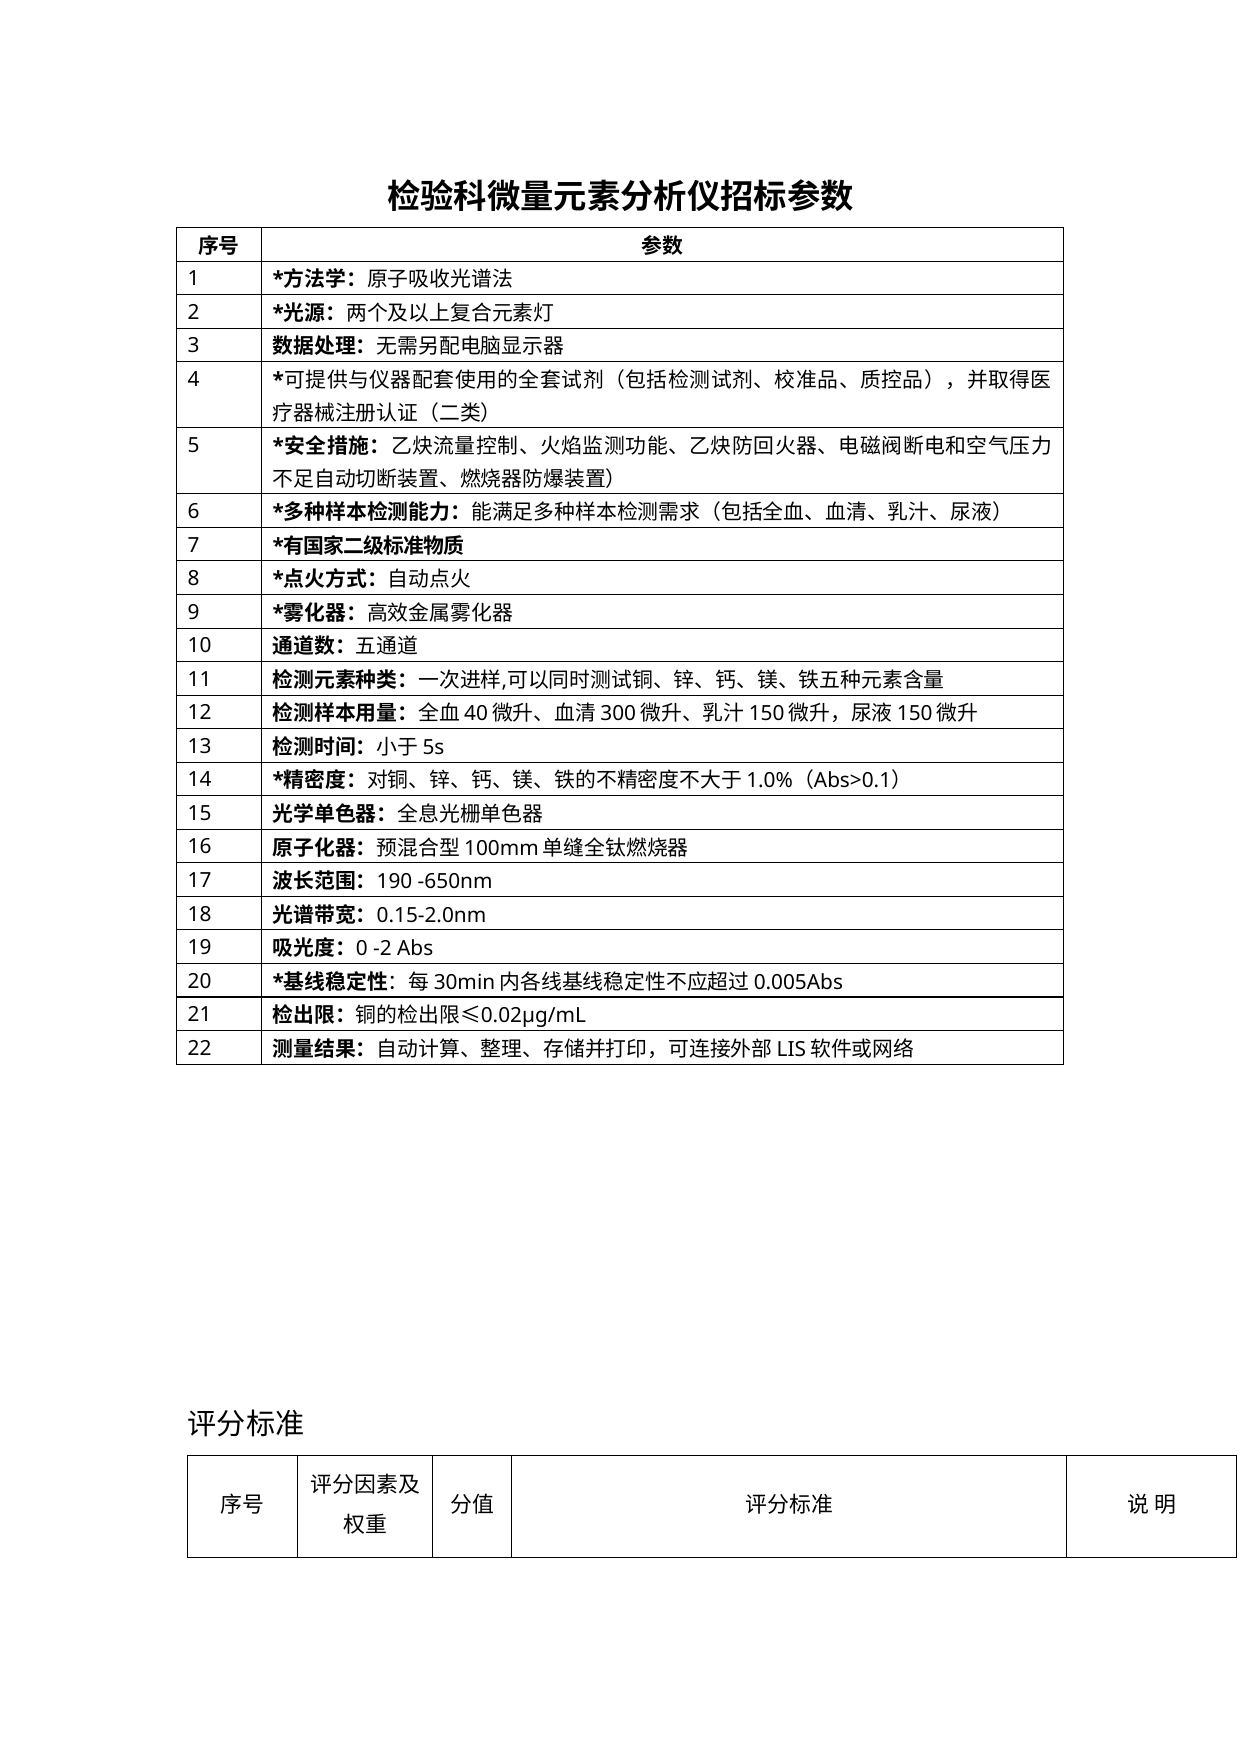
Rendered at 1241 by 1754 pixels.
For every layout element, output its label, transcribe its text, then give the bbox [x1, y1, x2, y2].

table_cell *光源：两个及以上复合元素灯 [262, 295, 1063, 328]
table_cell *有国家二级标准物质 [262, 528, 1063, 560]
table_cell 15 [177, 796, 261, 829]
table_header 评分因素及权重 [298, 1456, 432, 1557]
table_cell 原子化器：预混合型100mm单缝全钛燃烧器 [262, 830, 1063, 862]
table_cell 13 [177, 729, 261, 762]
table_cell 检出限：铜的检出限≤0.02μg/mL [262, 998, 1063, 1030]
table_header 序号 [177, 228, 261, 261]
table_cell 11 [177, 662, 261, 694]
table_header 说 明 [1067, 1456, 1236, 1557]
table_cell 波长范围：190 -650nm [262, 863, 1063, 896]
table_cell 光谱带宽：0.15-2.0nm [262, 897, 1063, 929]
table_cell 22 [177, 1031, 261, 1063]
table_cell 4 [177, 362, 261, 427]
table_cell *方法学：原子吸收光谱法 [262, 262, 1063, 294]
table_cell 21 [177, 998, 261, 1030]
table_cell 6 [177, 494, 261, 527]
table_cell 3 [177, 329, 261, 361]
table_cell 通道数：五通道 [262, 629, 1063, 661]
table_cell 20 [177, 964, 261, 996]
table_cell 1 [177, 262, 261, 294]
table_cell *多种样本检测能力：能满足多种样本检测需求（包括全血、血清、乳汁、尿液） [262, 494, 1063, 527]
table_cell 数据处理：无需另配电脑显示器 [262, 329, 1063, 361]
table_cell 8 [177, 561, 261, 594]
table_cell 17 [177, 863, 261, 896]
list 评分标准 [187, 1389, 1053, 1454]
table_cell 19 [177, 930, 261, 963]
table_header 分值 [433, 1456, 511, 1557]
table_cell *雾化器：高效金属雾化器 [262, 595, 1063, 627]
table_cell 18 [177, 897, 261, 929]
table_cell *可提供与仪器配套使用的全套试剂（包括检测试剂、校准品、质控品），并取得医疗器械注册认证（二类） [262, 362, 1063, 427]
table_cell 2 [177, 295, 261, 328]
table_cell 7 [177, 528, 261, 560]
table_header 序号 [188, 1456, 297, 1557]
table_cell *点火方式：自动点火 [262, 561, 1063, 594]
table_cell 检测元素种类：一次进样,可以同时测试铜、锌、钙、镁、铁五种元素含量 [262, 662, 1063, 694]
table_cell *精密度：对铜、锌、钙、镁、铁的不精密度不大于1.0%（Abs>0.1） [262, 763, 1063, 795]
table_cell 9 [177, 595, 261, 627]
table_cell 10 [177, 629, 261, 661]
table_cell 检测时间：小于5s [262, 729, 1063, 762]
table_cell 测量结果：自动计算、整理、存储并打印，可连接外部LIS软件或网络 [262, 1031, 1063, 1063]
table_cell 5 [177, 428, 261, 493]
table_header 参数 [262, 228, 1063, 261]
table_cell 16 [177, 830, 261, 862]
text 检验科微量元素分析仪招标参数 [187, 162, 1053, 227]
table_cell 14 [177, 763, 261, 795]
table_cell 吸光度：0 -2 Abs [262, 930, 1063, 963]
table_cell *基线稳定性：每30min内各线基线稳定性不应超过0.005Abs [262, 964, 1063, 996]
table_cell *安全措施：乙炔流量控制、火焰监测功能、乙炔防回火器、电磁阀断电和空气压力不足自动切断装置、燃烧器防爆装置） [262, 428, 1063, 493]
table_cell 光学单色器：全息光栅单色器 [262, 796, 1063, 829]
table_cell 12 [177, 696, 261, 728]
table_header 评分标准 [512, 1456, 1066, 1557]
table_cell 检测样本用量：全血40微升、血清300微升、乳汁150微升，尿液150微升 [262, 696, 1063, 728]
